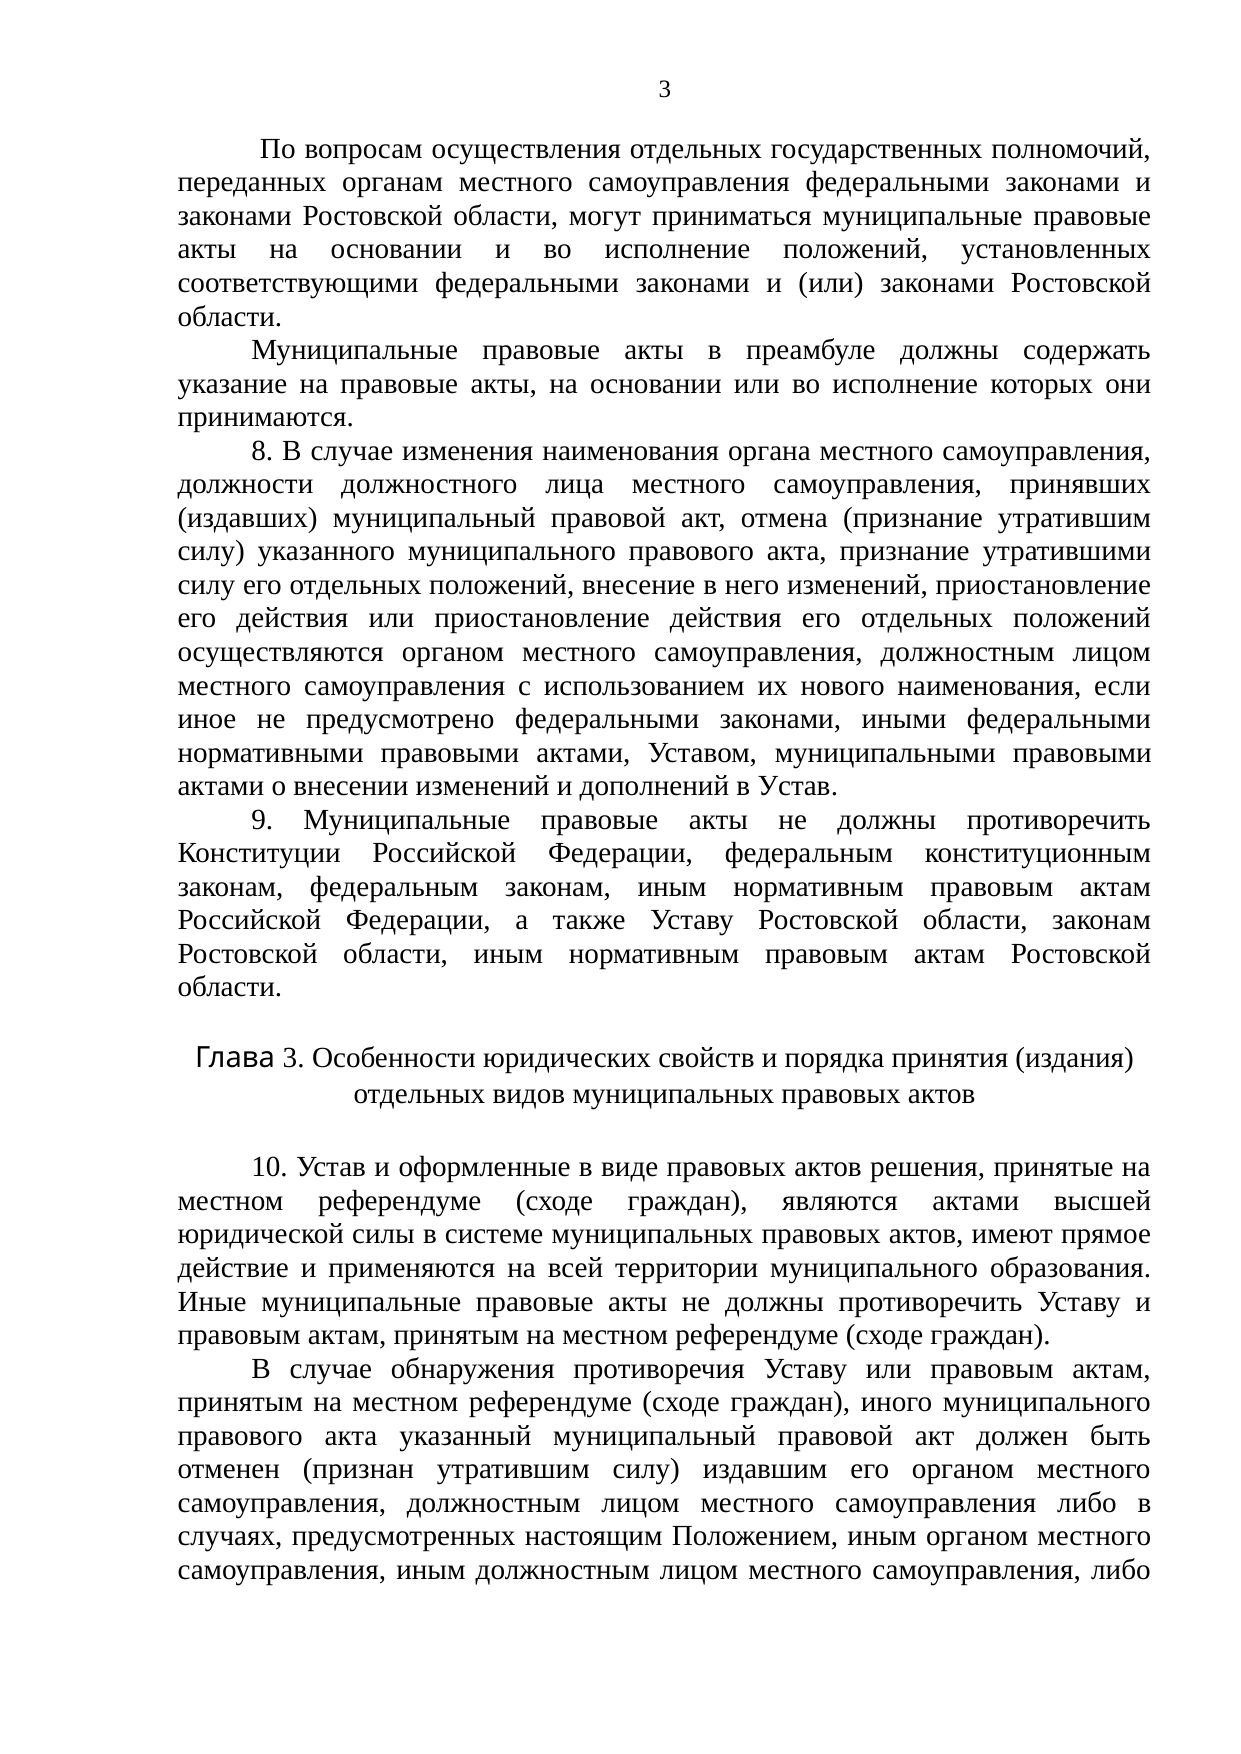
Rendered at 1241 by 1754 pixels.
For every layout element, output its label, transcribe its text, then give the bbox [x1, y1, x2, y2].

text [177, 1351, 1152, 1586]
text 9. Муниципальные правовые акты не должны противоречить Конституции Российской Федерации, федеральным конституционным законам, федеральным законам, иным нормативным правовым актам Российской Федерации, а также Уставу Ростовской области, законам Ростовской области, иным нормативным правовым актам Ростовской области. [177, 802, 1152, 1003]
text По вопросам осуществления отдельных государственных полномочий, переданных органам местного самоуправления федеральными законами и законами Ростовской области, могут приниматься муниципальные правовые акты на основании и во исполнение положений, установленных соответствующими федеральными законами и (или) законами Ростовской области. [177, 131, 1152, 332]
text Глава 3. Особенности юридических свойств и порядка принятия (издания) отдельных видов муниципальных правовых актов [177, 1037, 1152, 1110]
text Муниципальные правовые акты в преамбуле должны содержать указание на правовые акты, на основании или во исполнение которых они принимаются. [177, 332, 1152, 433]
text 8. В случае изменения наименования органа местного самоуправления, должности должностного лица местного самоуправления, принявших (издавших) муниципальный правовой акт, отмена (признание утратившим силу) указанного муниципального правового акта, признание утратившими силу его отдельных положений, внесение в него изменений, приостановление его действия или приостановление действия его отдельных положений осуществляются органом местного самоуправления, должностным лицом местного самоуправления с использованием их нового наименования, если иное не предусмотрено федеральными законами, иными федеральными нормативными правовыми актами, Уставом, муниципальными правовыми актами о внесении изменений и дополнений в Устав. [177, 433, 1152, 802]
text 10. Устав и оформленные в виде правовых актов решения, принятые на местном референдуме (сходе граждан), являются актами высшей юридической силы в системе муниципальных правовых актов, имеют прямое действие и применяются на всей территории муниципального образования. Иные муниципальные правовые акты не должны противоречить Уставу и правовым актам, принятым на местном референдуме (сходе граждан). [177, 1149, 1152, 1351]
